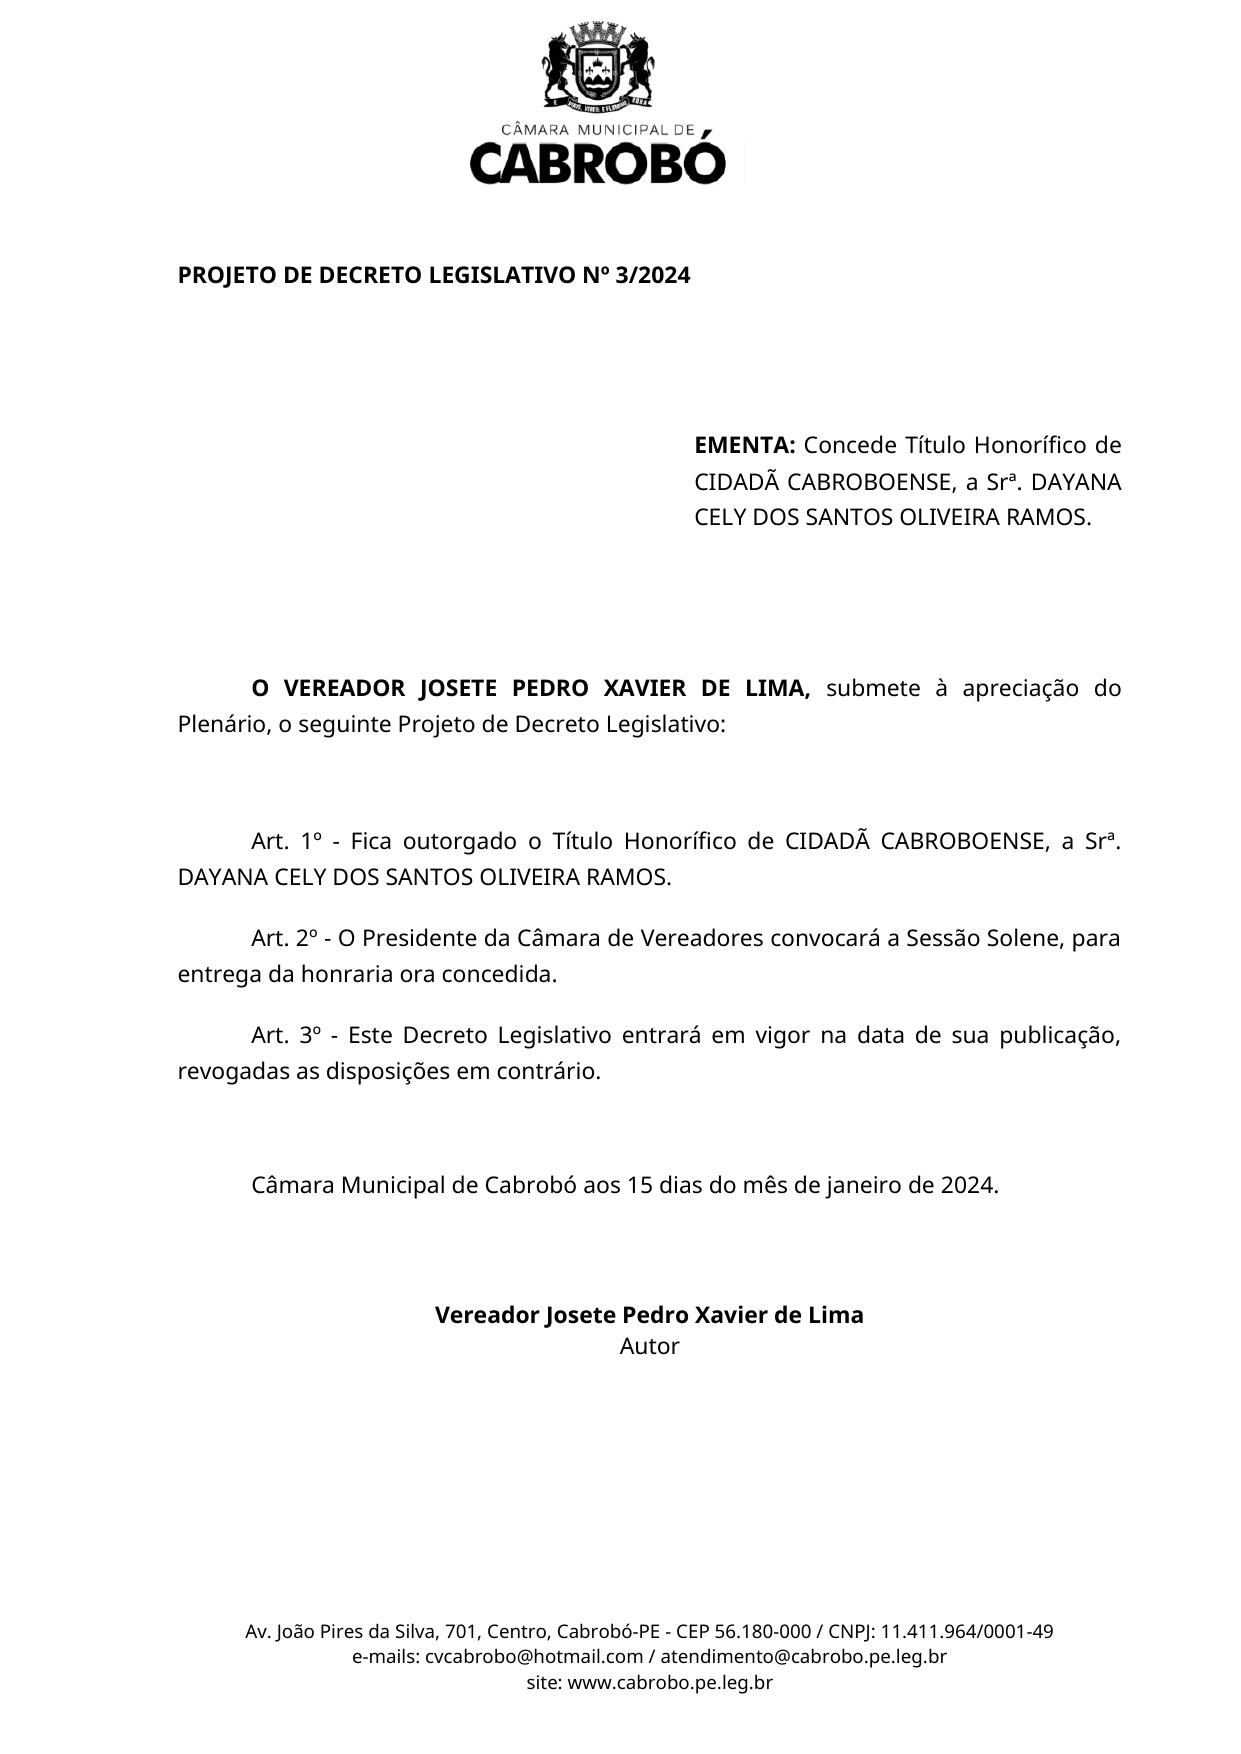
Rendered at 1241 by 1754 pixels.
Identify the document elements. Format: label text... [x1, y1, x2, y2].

text Art. 2º - O Presidente da Câmara de Vereadores convocará a Sessão Solene, para entrega da honraria ora concedida. [177, 922, 1122, 989]
text Câmara Municipal de Cabrobó aos 15 dias do mês de janeiro de 2024. [177, 1168, 1122, 1200]
text O VEREADOR JOSETE PEDRO XAVIER DE LIMA, submete à apreciação do Plenário, o seguinte Projeto de Decreto Legislativo: [177, 672, 1122, 739]
picture [453, 0, 745, 202]
text Art. 3º - Este Decreto Legislativo entrará em vigor na data de sua publicação, revogadas as disposições em contrário. [177, 1019, 1122, 1086]
text EMENTA: Concede Título Honorífico de CIDADÃ CABROBOENSE, a Srª. DAYANA CELY DOS SANTOS OLIVEIRA RAMOS. [694, 429, 1122, 533]
text Art. 1º - Fica outorgado o Título Honorífico de CIDADÃ CABROBOENSE, a Srª. DAYANA CELY DOS SANTOS OLIVEIRA RAMOS. [177, 825, 1122, 892]
text PROJETO DE DECRETO LEGISLATIVO Nº 3/2024 [177, 259, 1122, 290]
subtitle Vereador Josete Pedro Xavier de Lima [177, 1299, 1122, 1330]
text Autor [177, 1330, 1122, 1361]
